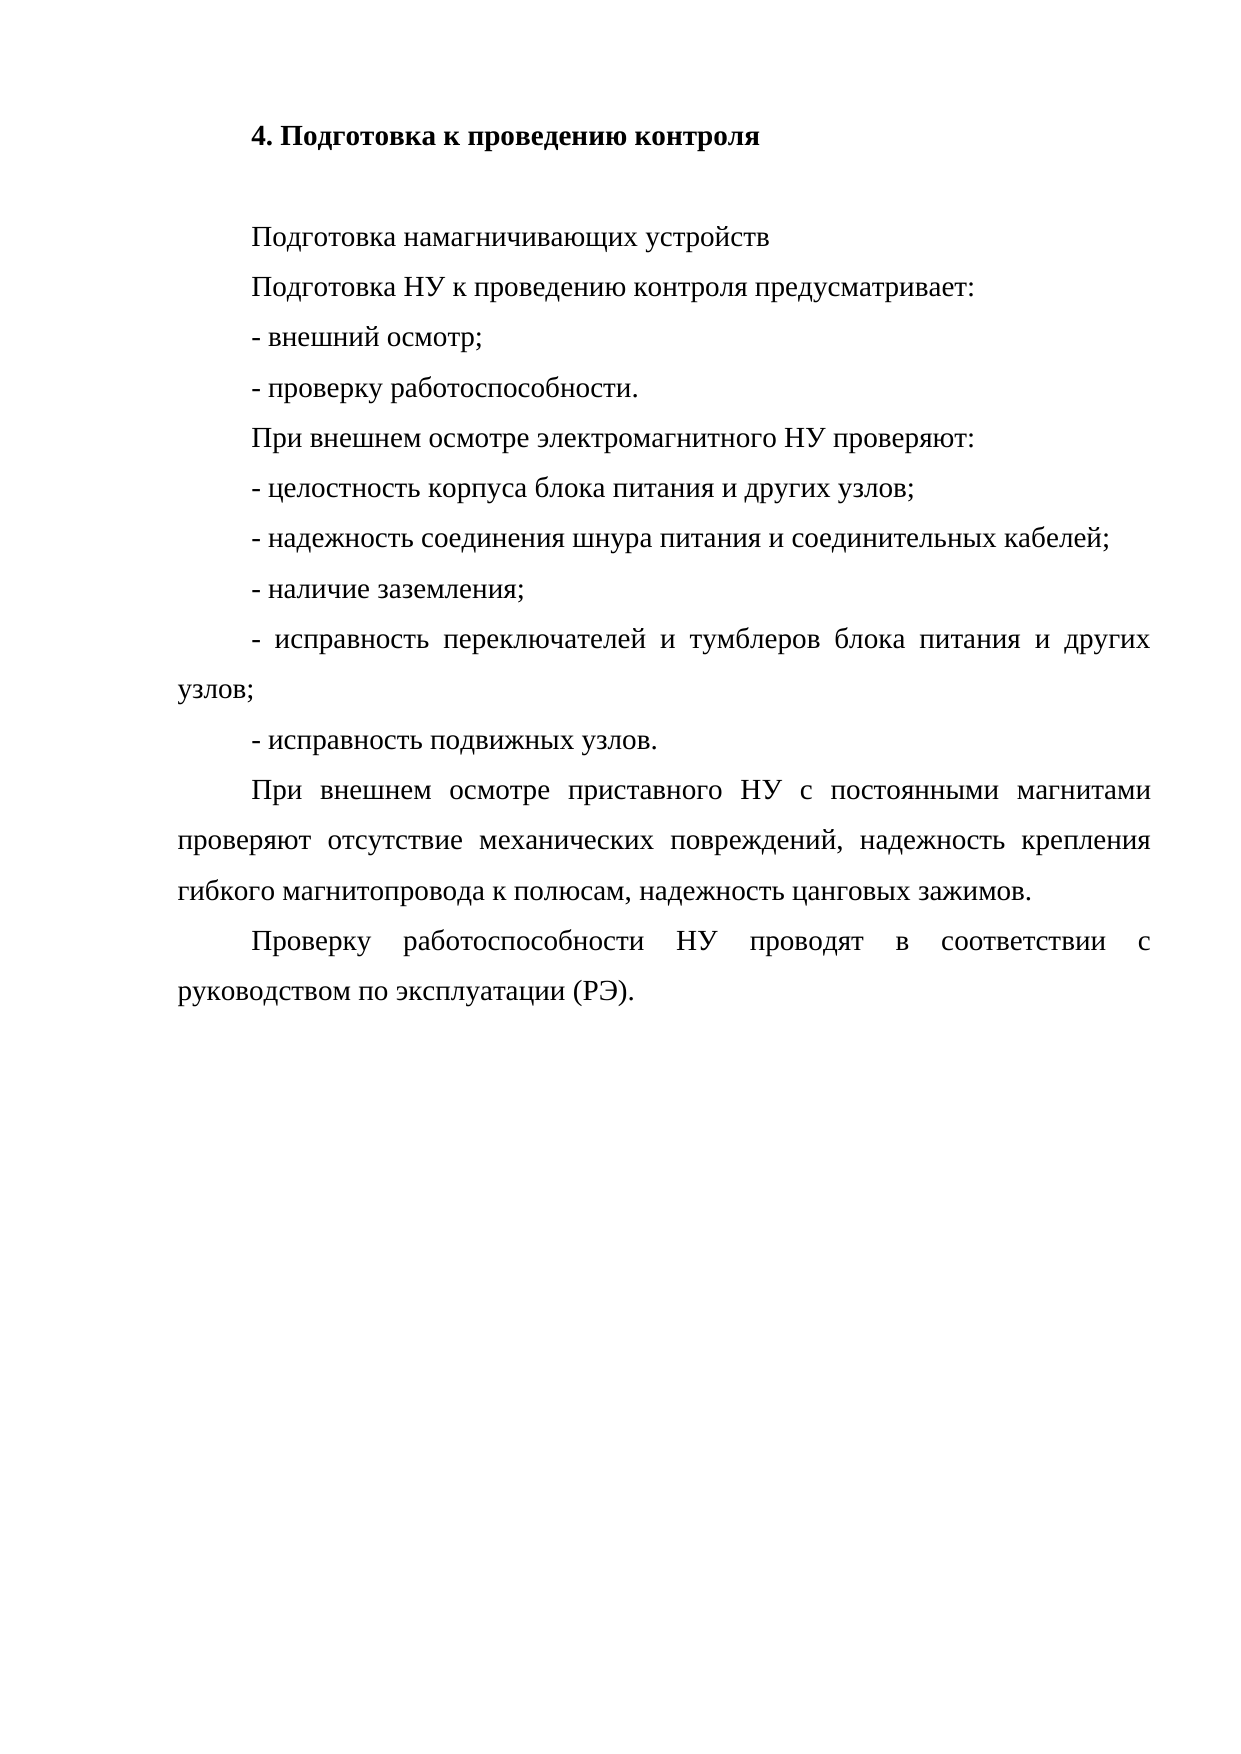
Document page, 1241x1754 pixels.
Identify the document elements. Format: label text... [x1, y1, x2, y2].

text Подготовка НУ к проведению контроля предусматривает: [177, 269, 1152, 303]
text - надежность соединения шнура питания и соединительных кабелей; [177, 521, 1152, 554]
text - наличие заземления; [177, 571, 1152, 604]
text - исправность подвижных узлов. [177, 722, 1152, 755]
text - проверку работоспособности. [177, 370, 1152, 403]
text При внешнем осмотре приставного НУ с постоянными магнитами проверяют отсутствие механических повреждений, надежность крепления гибкого магнитопровода к полюсам, надежность цанговых зажимов. [177, 772, 1152, 906]
text - внешний осмотр; [177, 319, 1152, 353]
text При внешнем осмотре электромагнитного НУ проверяют: [177, 420, 1152, 453]
text Проверку работоспособности НУ проводят в соответствии с руководством по эксплуатации (РЭ). [177, 923, 1152, 1007]
text Подготовка намагничивающих устройств [177, 219, 1152, 252]
text - целостность корпуса блока питания и других узлов; [177, 470, 1152, 504]
text 4. Подготовка к проведению контроля [177, 118, 1152, 152]
text - исправность переключателей и тумблеров блока питания и других узлов; [177, 621, 1152, 705]
